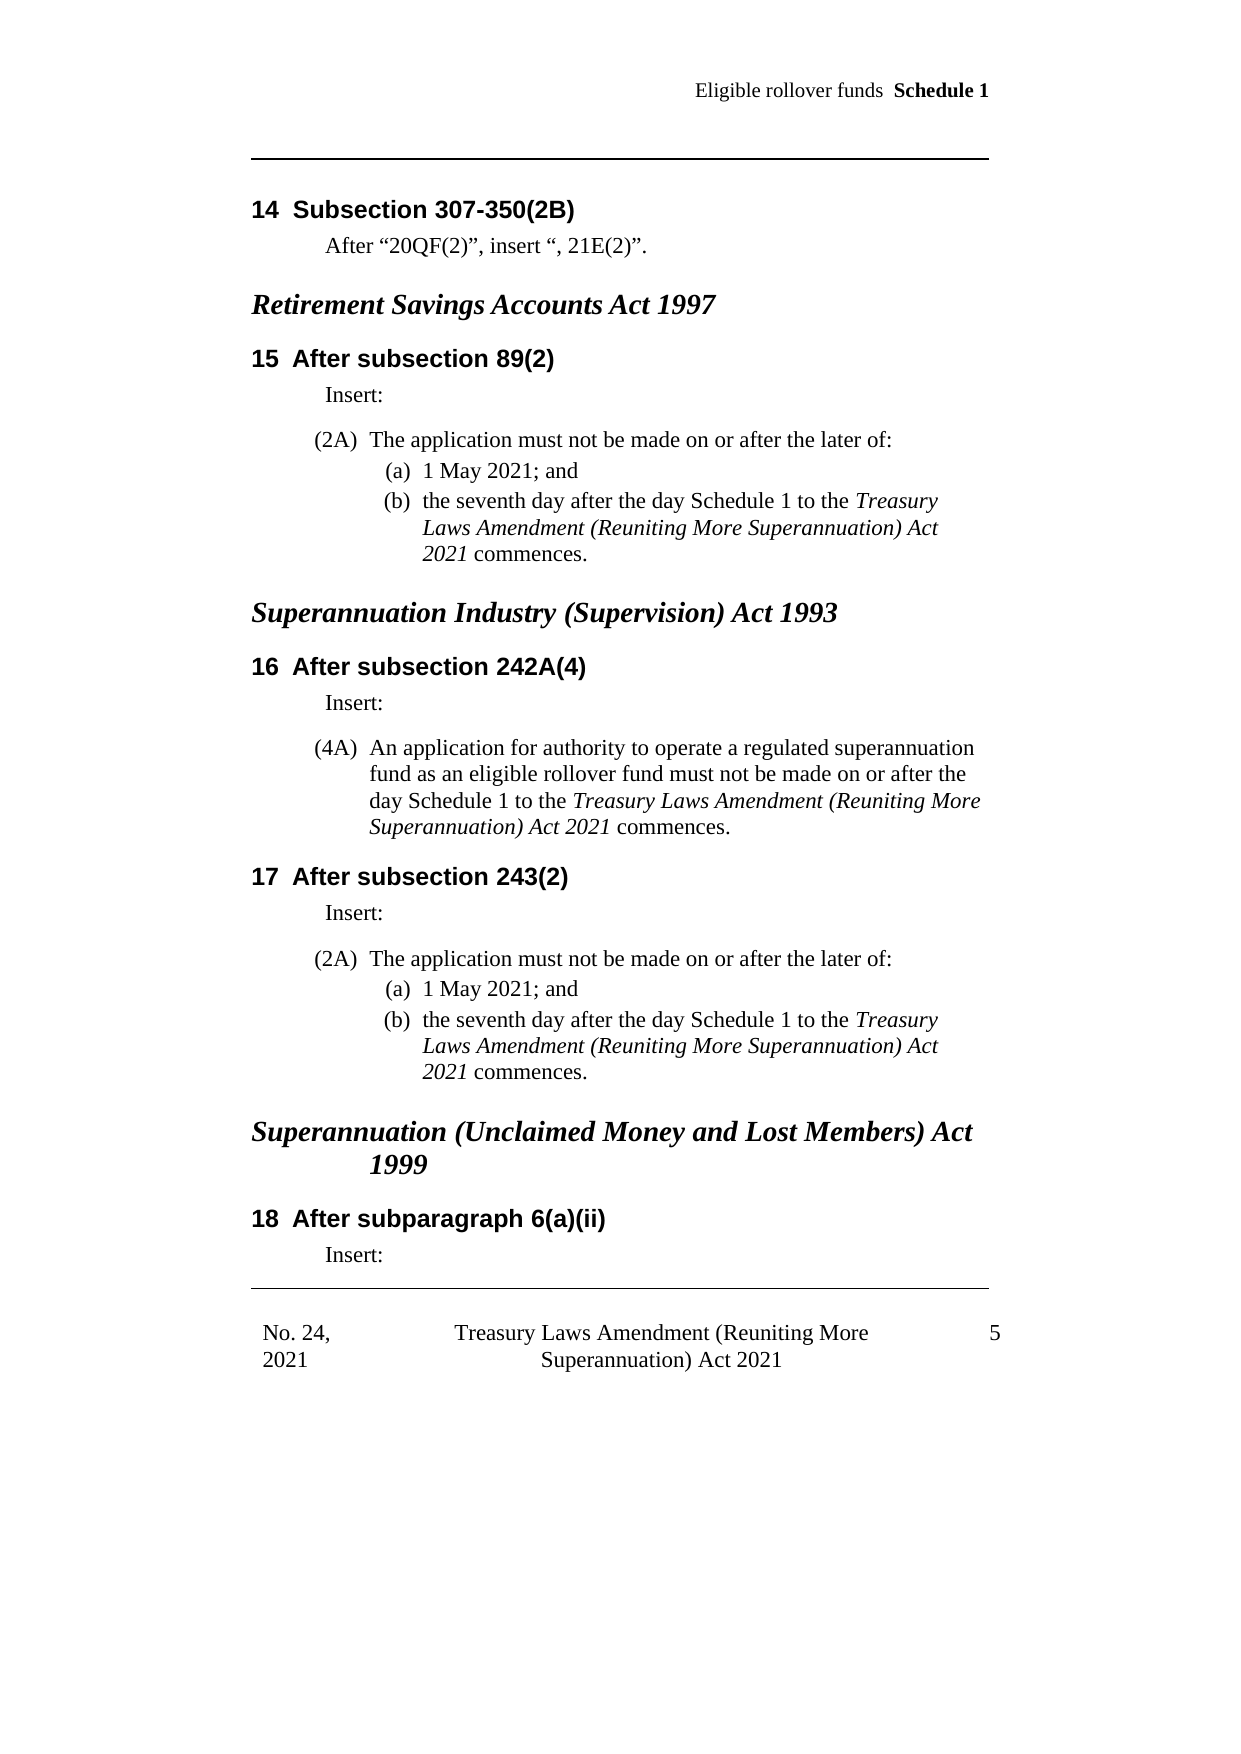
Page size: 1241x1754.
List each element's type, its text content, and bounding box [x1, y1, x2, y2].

text Insert: [325, 689, 989, 715]
text 18 After subparagraph 6(a)(ii) [251, 1204, 989, 1233]
text (a) 1 May 2021; and [251, 975, 989, 1001]
text 14 Subsection 307-350(2B) [251, 195, 989, 224]
text (2A) The application must not be made on or after the later of: [251, 426, 989, 452]
text (a) 1 May 2021; and [251, 457, 989, 483]
text Retirement Savings Accounts Act 1997 [251, 287, 989, 321]
text 16 After subsection 242A(4) [251, 652, 989, 681]
text 17 After subsection 243(2) [251, 862, 989, 891]
text Insert: [325, 899, 989, 926]
text (b) the seventh day after the day Schedule 1 to the Treasury Laws Amendment (Reuniting More Superannuation) Act 2021 commences. [251, 1006, 989, 1085]
text After “20QF(2)”, insert “, 21E(2)”. [325, 232, 989, 258]
text Superannuation Industry (Supervision) Act 1993 [251, 595, 989, 629]
text (2A) The application must not be made on or after the later of: [251, 944, 989, 971]
text Superannuation (Unclaimed Money and Lost Members) Act 1999 [251, 1114, 989, 1181]
text Insert: [325, 381, 989, 407]
text 15 After subsection 89(2) [251, 344, 989, 373]
text (4A) An application for authority to operate a regulated superannuation fund as an eligible rollover fund must not be made on or after the day Schedule 1 to the Treasury Laws Amendment (Reuniting More Superannuation) Act 2021 commences. [251, 734, 989, 839]
text (b) the seventh day after the day Schedule 1 to the Treasury Laws Amendment (Reuniting More Superannuation) Act 2021 commences. [251, 487, 989, 566]
text Insert: [325, 1241, 989, 1267]
